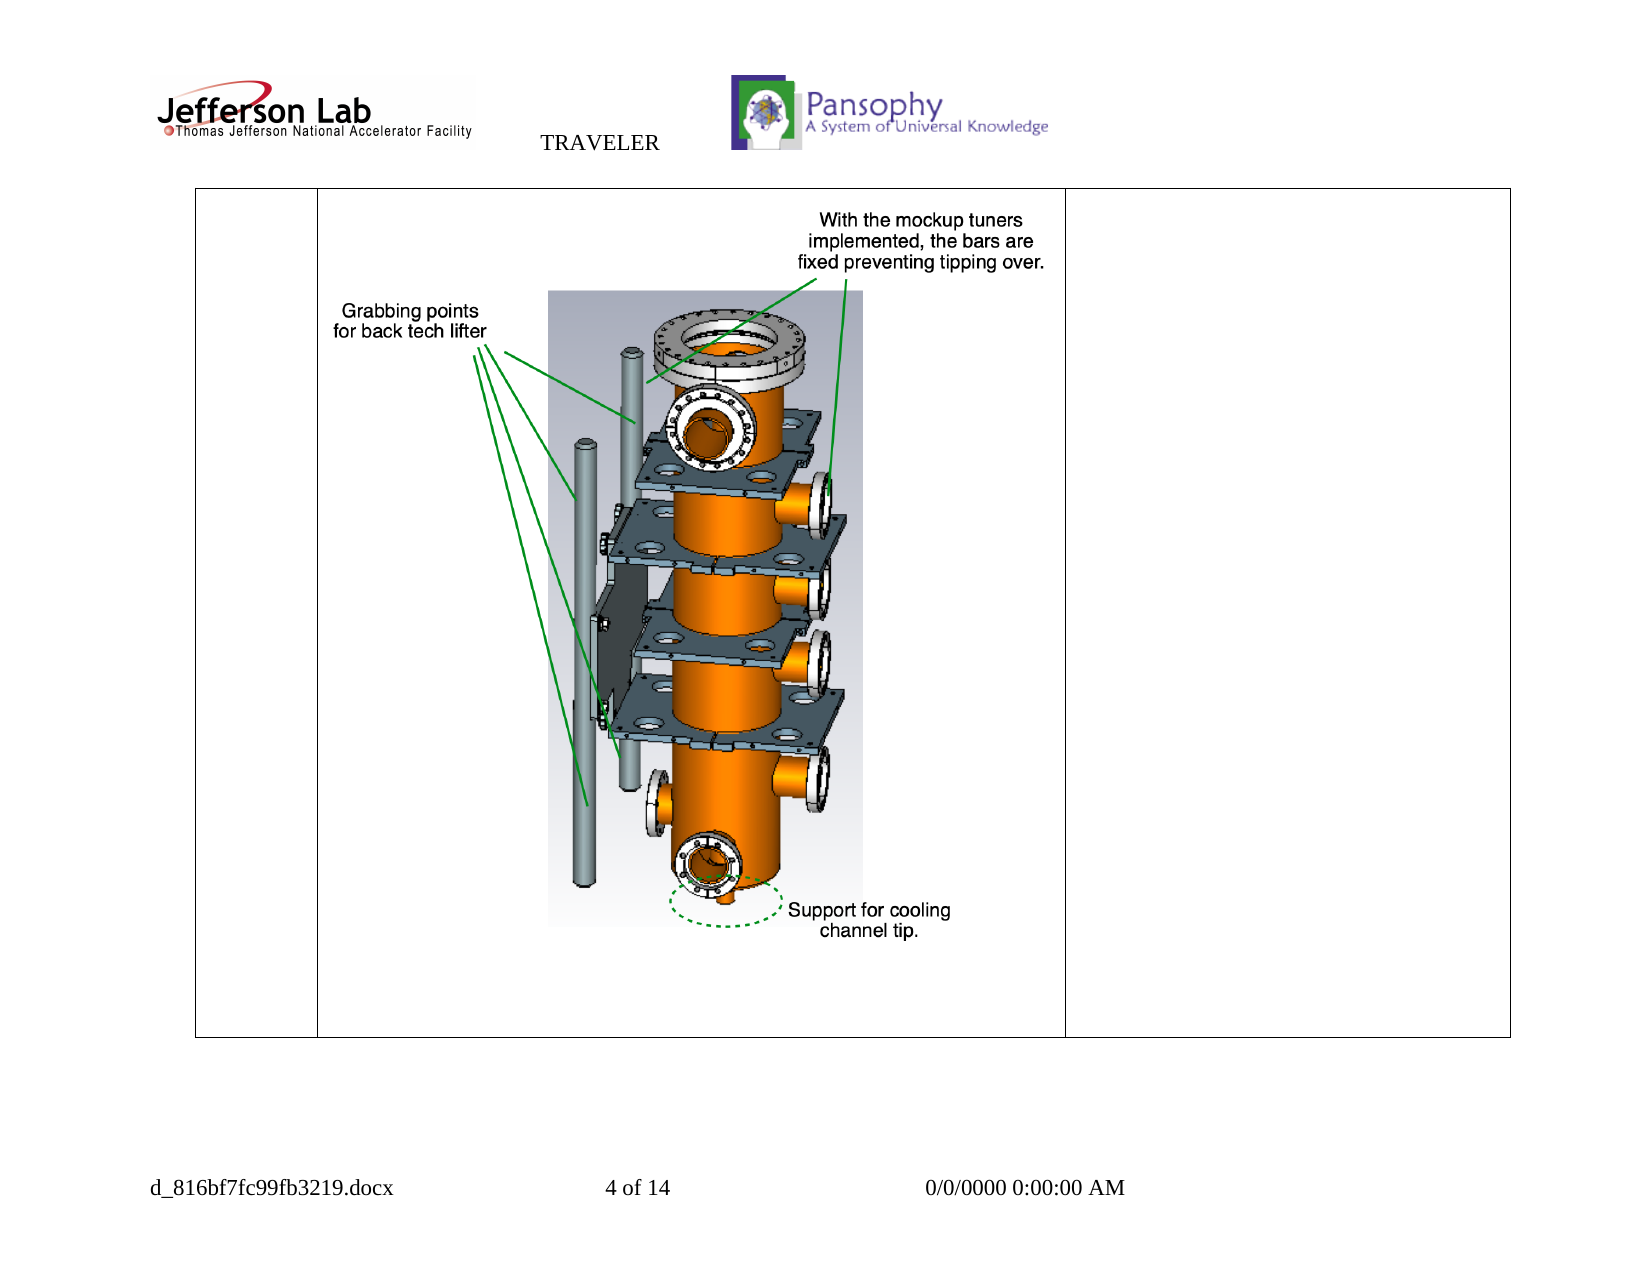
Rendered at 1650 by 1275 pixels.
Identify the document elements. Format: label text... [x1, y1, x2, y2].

table_cell 1 [196, 189, 317, 1037]
picture [731, 75, 1050, 150]
picture [325, 196, 1057, 954]
table_cell [1066, 189, 1510, 1037]
picture [150, 75, 477, 150]
